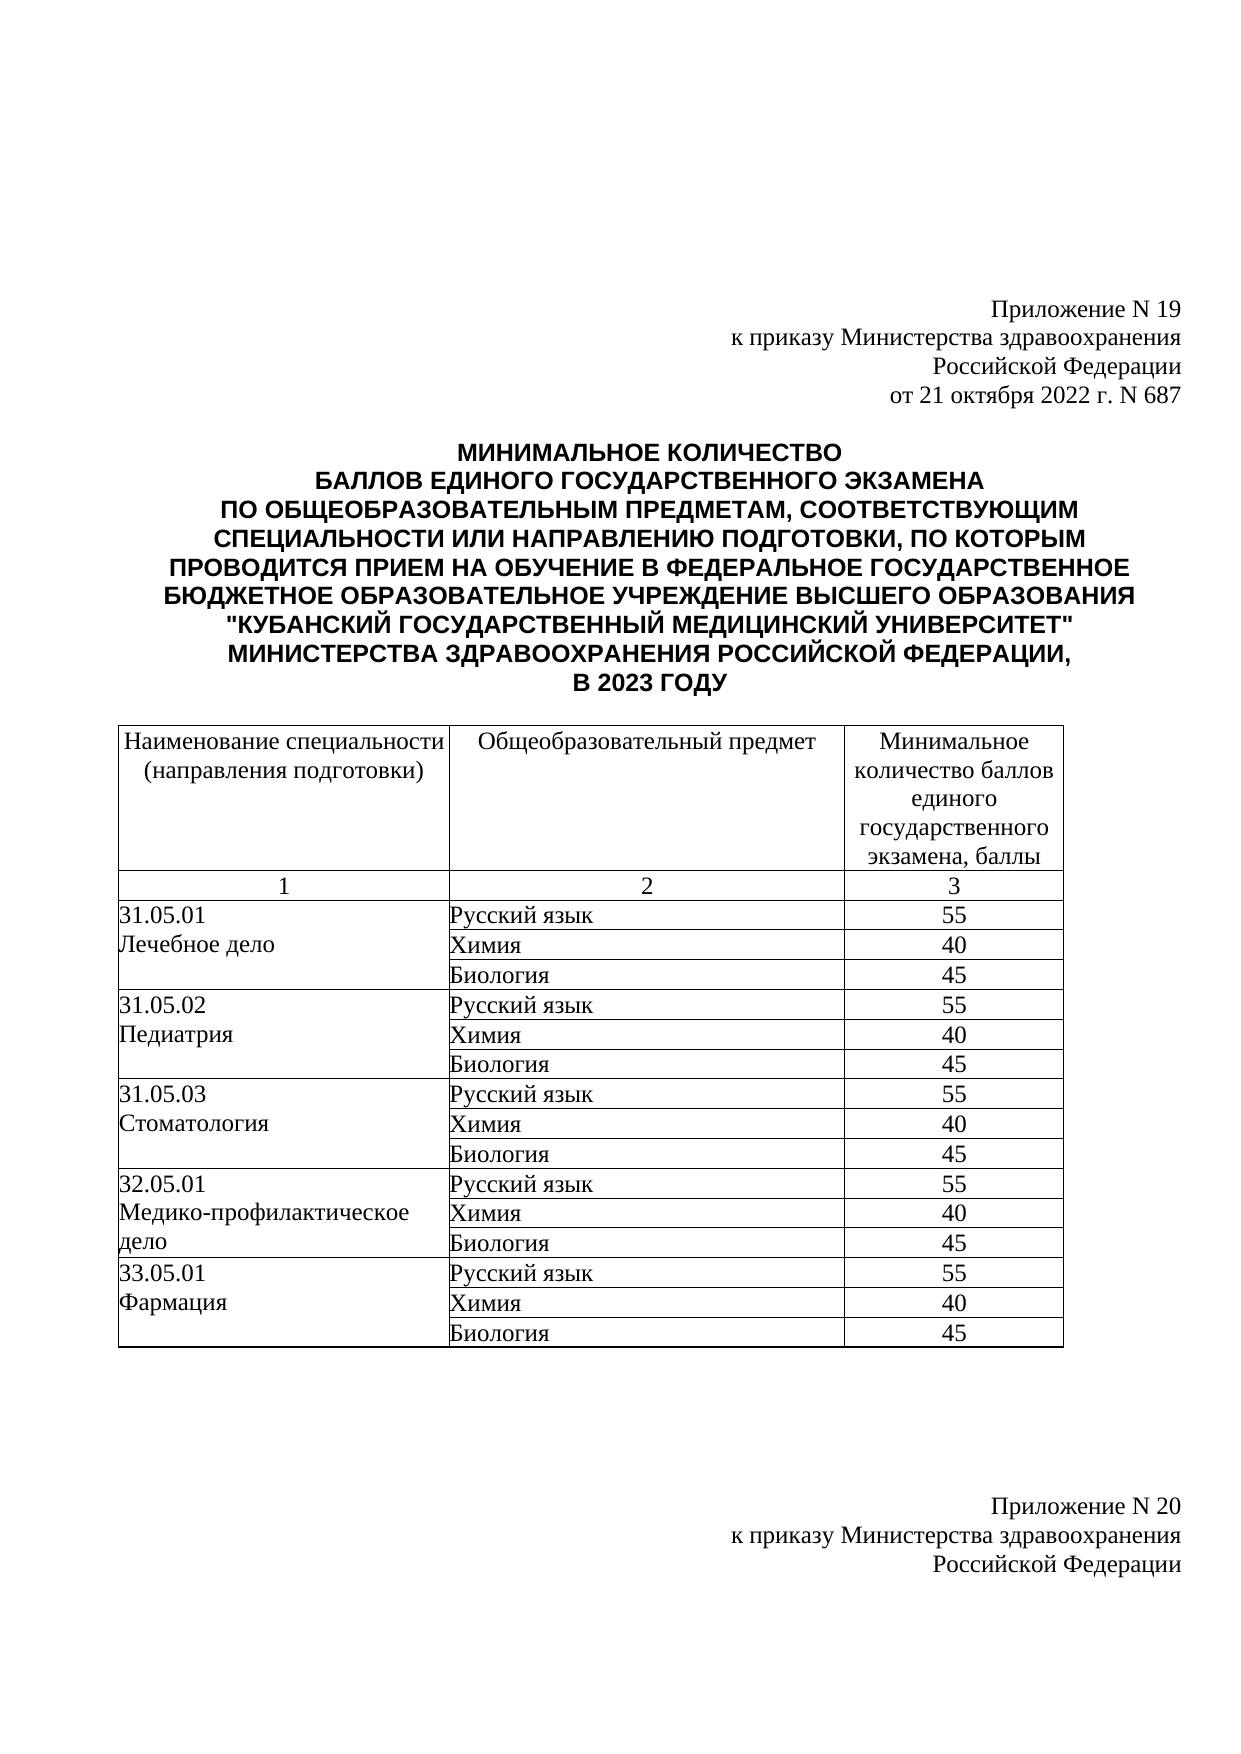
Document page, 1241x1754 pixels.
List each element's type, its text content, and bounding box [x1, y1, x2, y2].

table_header Наименование специальности (направления подготовки) [119, 726, 449, 870]
table_cell Русский язык [450, 1079, 844, 1108]
table_cell 55 [845, 990, 1063, 1019]
title "КУБАНСКИЙ ГОСУДАРСТВЕННЫЙ МЕДИЦИНСКИЙ УНИВЕРСИТЕТ" [118, 610, 1181, 639]
table_cell Химия [450, 1288, 844, 1317]
table_cell Биология [450, 1318, 844, 1346]
text Российской Федерации [118, 351, 1181, 380]
text Приложение N 20 [118, 1491, 1181, 1520]
table_cell 1 [119, 871, 449, 899]
title МИНИМАЛЬНОЕ КОЛИЧЕСТВО [118, 437, 1181, 466]
table_cell 40 [845, 1020, 1063, 1048]
table_cell Химия [450, 1109, 844, 1138]
table_cell 45 [845, 1318, 1063, 1346]
text к приказу Министерства здравоохранения [118, 1520, 1181, 1549]
table_cell Русский язык [450, 1169, 844, 1197]
text от 21 октября 2022 г. N 687 [118, 380, 1181, 409]
text к приказу Министерства здравоохранения [118, 322, 1181, 351]
table_cell Биология [450, 1228, 844, 1257]
title ПО ОБЩЕОБРАЗОВАТЕЛЬНЫМ ПРЕДМЕТАМ, СООТВЕТСТВУЮЩИМ [118, 495, 1181, 524]
table_cell 45 [845, 1050, 1063, 1078]
title В 2023 ГОДУ [118, 667, 1181, 696]
table_cell 32.05.01 Медико-профилактическое дело [119, 1169, 449, 1257]
table_cell 55 [845, 901, 1063, 929]
table_cell 31.05.02 Педиатрия [119, 990, 449, 1078]
table_cell 2 [450, 871, 844, 899]
table_cell Биология [450, 960, 844, 989]
table_cell 40 [845, 1109, 1063, 1138]
table_cell Химия [450, 1020, 844, 1048]
table_header Минимальное количество баллов единого государственного экзамена, баллы [845, 726, 1063, 870]
table_cell 40 [845, 1288, 1063, 1317]
text Российской Федерации [118, 1549, 1181, 1577]
table_cell 33.05.01 Фармация [119, 1258, 449, 1346]
title БЮДЖЕТНОЕ ОБРАЗОВАТЕЛЬНОЕ УЧРЕЖДЕНИЕ ВЫСШЕГО ОБРАЗОВАНИЯ [118, 581, 1181, 610]
title БАЛЛОВ ЕДИНОГО ГОСУДАРСТВЕННОГО ЭКЗАМЕНА [118, 466, 1181, 495]
table_cell 55 [845, 1079, 1063, 1108]
table_cell 40 [845, 1199, 1063, 1227]
table_cell Биология [450, 1139, 844, 1168]
table_cell 31.05.01 Лечебное дело [119, 901, 449, 989]
table_cell 40 [845, 930, 1063, 959]
table_cell 31.05.03 Стоматология [119, 1079, 449, 1168]
table_cell Биология [450, 1050, 844, 1078]
title МИНИСТЕРСТВА ЗДРАВООХРАНЕНИЯ РОССИЙСКОЙ ФЕДЕРАЦИИ, [118, 639, 1181, 667]
table_cell Химия [450, 930, 844, 959]
table_cell 45 [845, 1139, 1063, 1168]
text Приложение N 19 [118, 294, 1181, 322]
title ПРОВОДИТСЯ ПРИЕМ НА ОБУЧЕНИЕ В ФЕДЕРАЛЬНОЕ ГОСУДАРСТВЕННОЕ [118, 552, 1181, 581]
table_cell Русский язык [450, 901, 844, 929]
title СПЕЦИАЛЬНОСТИ ИЛИ НАПРАВЛЕНИЮ ПОДГОТОВКИ, ПО КОТОРЫМ [118, 524, 1181, 552]
table_cell Русский язык [450, 990, 844, 1019]
table_cell 45 [845, 1228, 1063, 1257]
table_cell 55 [845, 1169, 1063, 1197]
table_cell 3 [845, 871, 1063, 899]
table_cell Химия [450, 1199, 844, 1227]
table_cell 55 [845, 1258, 1063, 1287]
table_cell 45 [845, 960, 1063, 989]
table_cell Русский язык [450, 1258, 844, 1287]
table_header Общеобразовательный предмет [450, 726, 844, 870]
